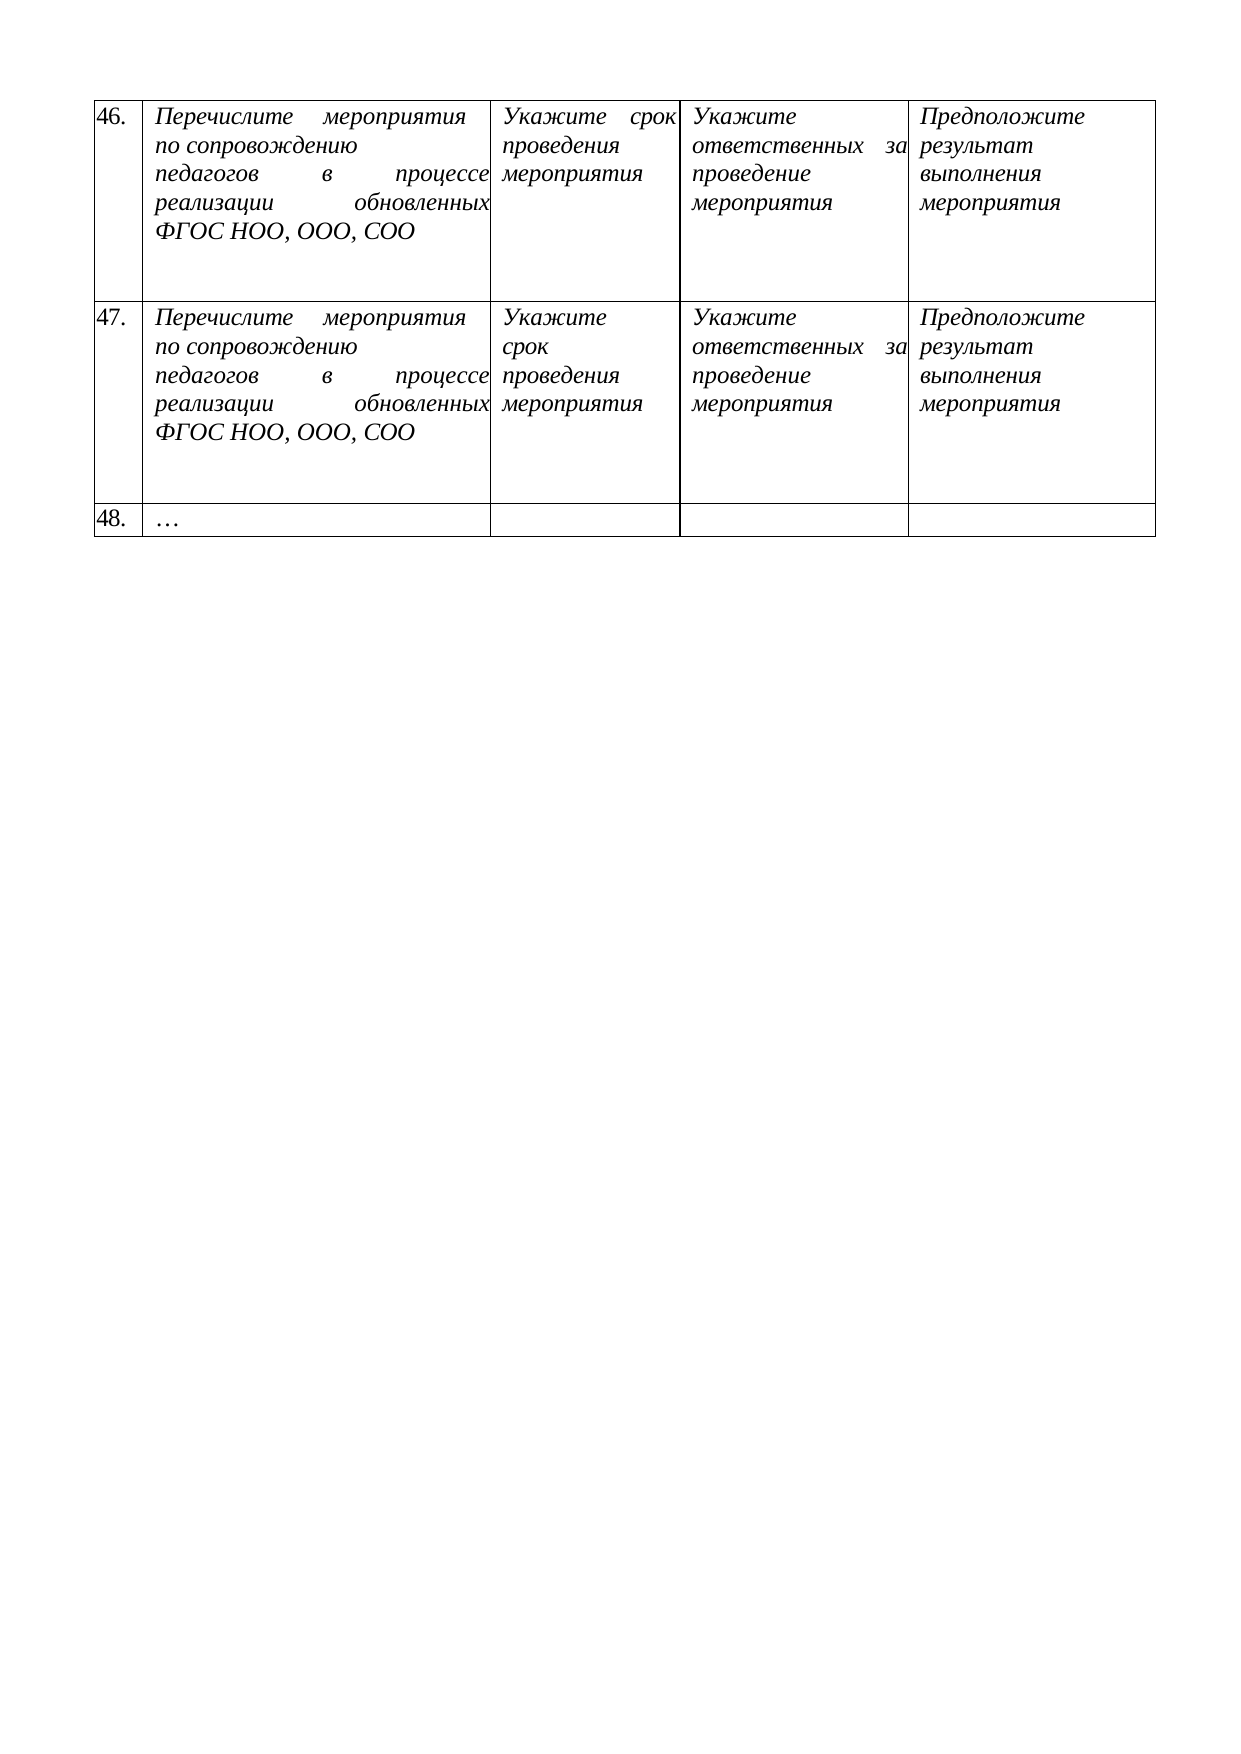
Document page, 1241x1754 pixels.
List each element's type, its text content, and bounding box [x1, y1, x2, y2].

table_cell [681, 504, 908, 536]
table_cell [491, 101, 679, 301]
table_cell Перечислите мероприятия по сопровождению педагогов в процессе реализации обновленных ФГОС НОО, ООО, СОО [143, 302, 490, 502]
table_cell Укажите ответственных за проведение мероприятия [681, 302, 908, 502]
table_cell … [143, 504, 490, 536]
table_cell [681, 101, 908, 301]
table_cell Укажите срок проведения мероприятия [491, 302, 679, 502]
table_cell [143, 101, 490, 301]
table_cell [909, 101, 1155, 301]
table_cell [491, 504, 679, 536]
table_cell [909, 504, 1155, 536]
table_cell 48. [95, 504, 142, 536]
table_cell 47. [95, 302, 142, 502]
table_cell Предположите результат выполнения мероприятия [909, 302, 1155, 502]
table_cell 46. [95, 101, 142, 301]
